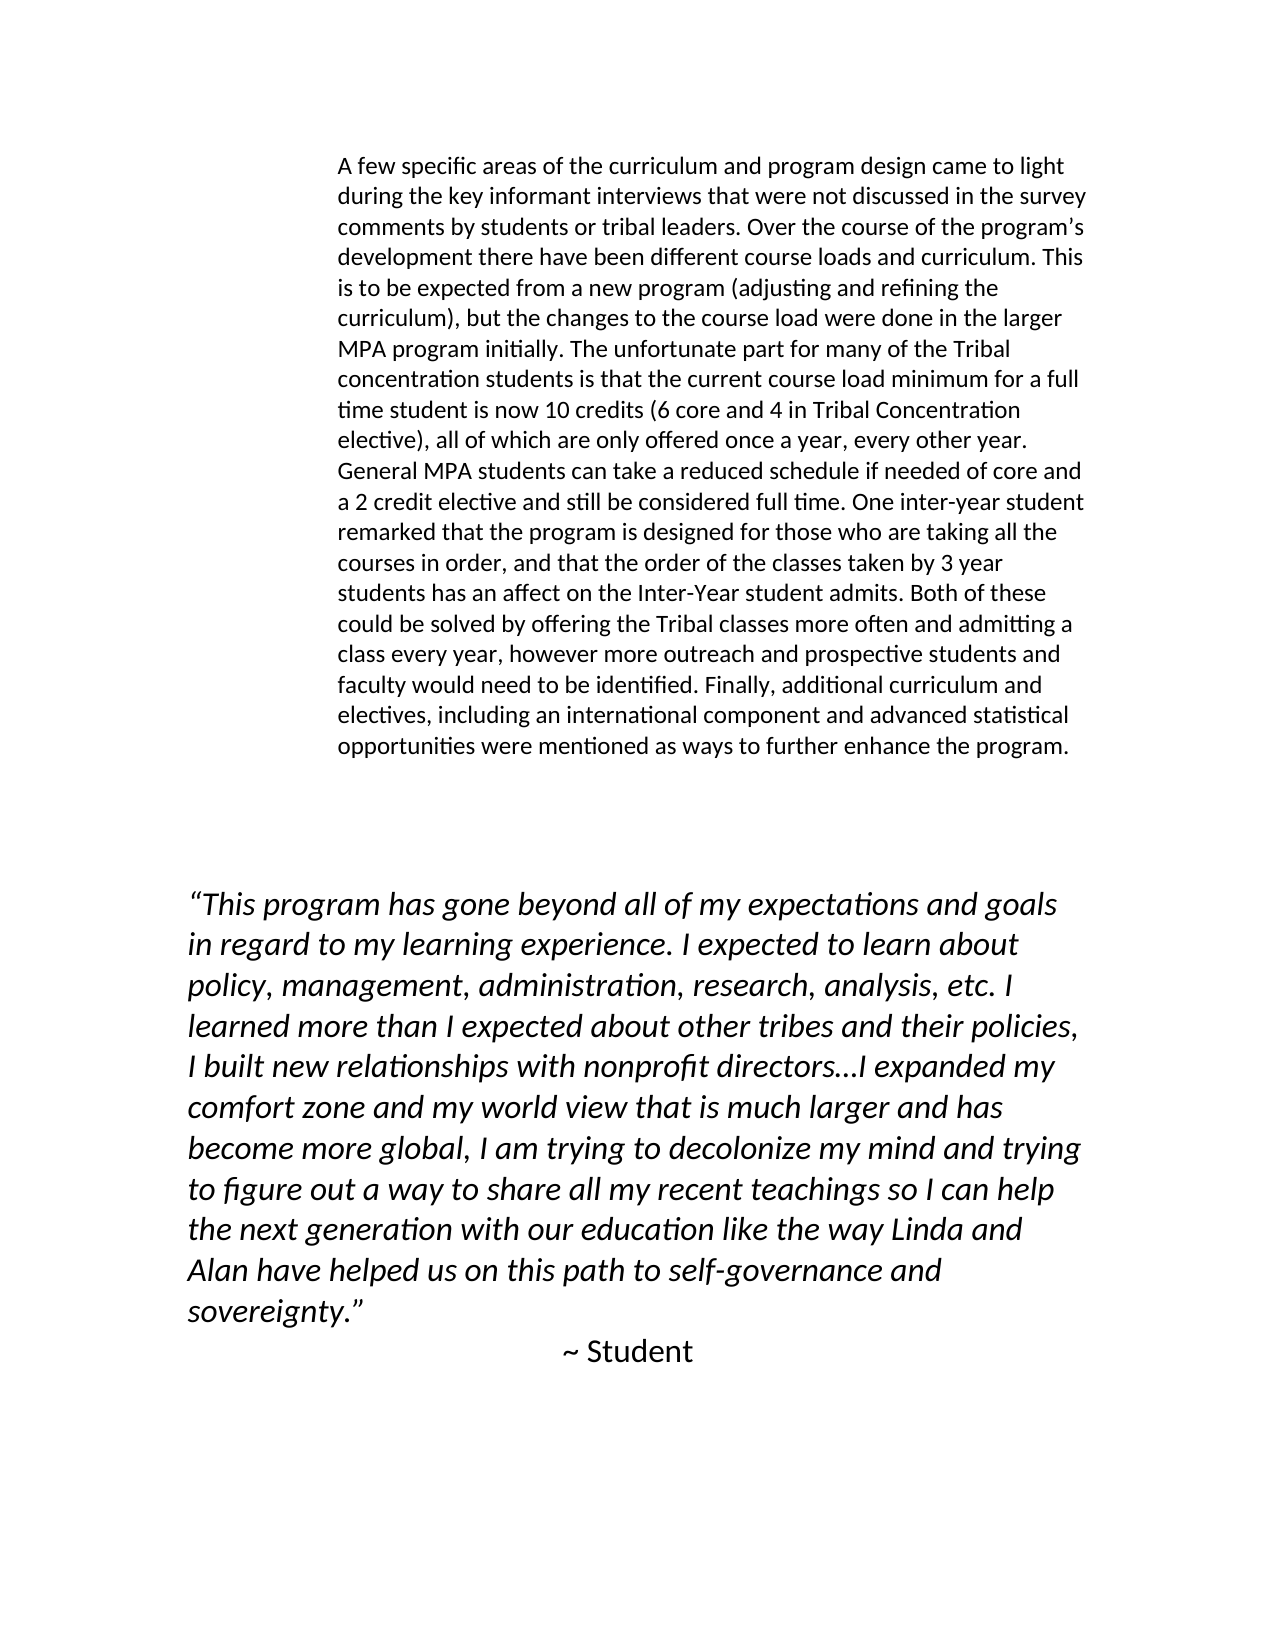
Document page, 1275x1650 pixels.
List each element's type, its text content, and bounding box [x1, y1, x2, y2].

text “This program has gone beyond all of my expectations and goals in regard to my learning experience. I expected to learn about policy, management, administration, research, analysis, etc. I learned more than I expected about other tribes and their policies, I built new relationships with nonprofit directors…I expanded my comfort zone and my world view that is much larger and has become more global, I am trying to decolonize my mind and trying to figure out a way to share all my recent teachings so I can help the next generation with our education like the way Linda and Alan have helped us on this path to self-governance and sovereignty.” [187, 882, 1087, 1331]
text A few specific areas of the curriculum and program design came to light during the key informant interviews that were not discussed in the survey comments by students or tribal leaders. Over the course of the program’s development there have been different course loads and curriculum. This is to be expected from a new program (adjusting and refining the curriculum), but the changes to the course load were done in the larger MPA program initially. The unfortunate part for many of the Tribal concentration students is that the current course load minimum for a full time student is now 10 credits (6 core and 4 in Tribal Concentration elective), all of which are only offered once a year, every other year. General MPA students can take a reduced schedule if needed of core and a 2 credit elective and still be considered full time. One inter-year student remarked that the program is designed for those who are taking all the courses in order, and that the order of the classes taken by 3 year students has an affect on the Inter-Year student admits. Both of these could be solved by offering the Tribal classes more often and admitting a class every year, however more outreach and prospective students and faculty would need to be identified. Finally, additional curriculum and electives, including an international component and advanced statistical opportunities were mentioned as ways to further enhance the program. [337, 150, 1087, 760]
text ~ Student [187, 1331, 1087, 1371]
